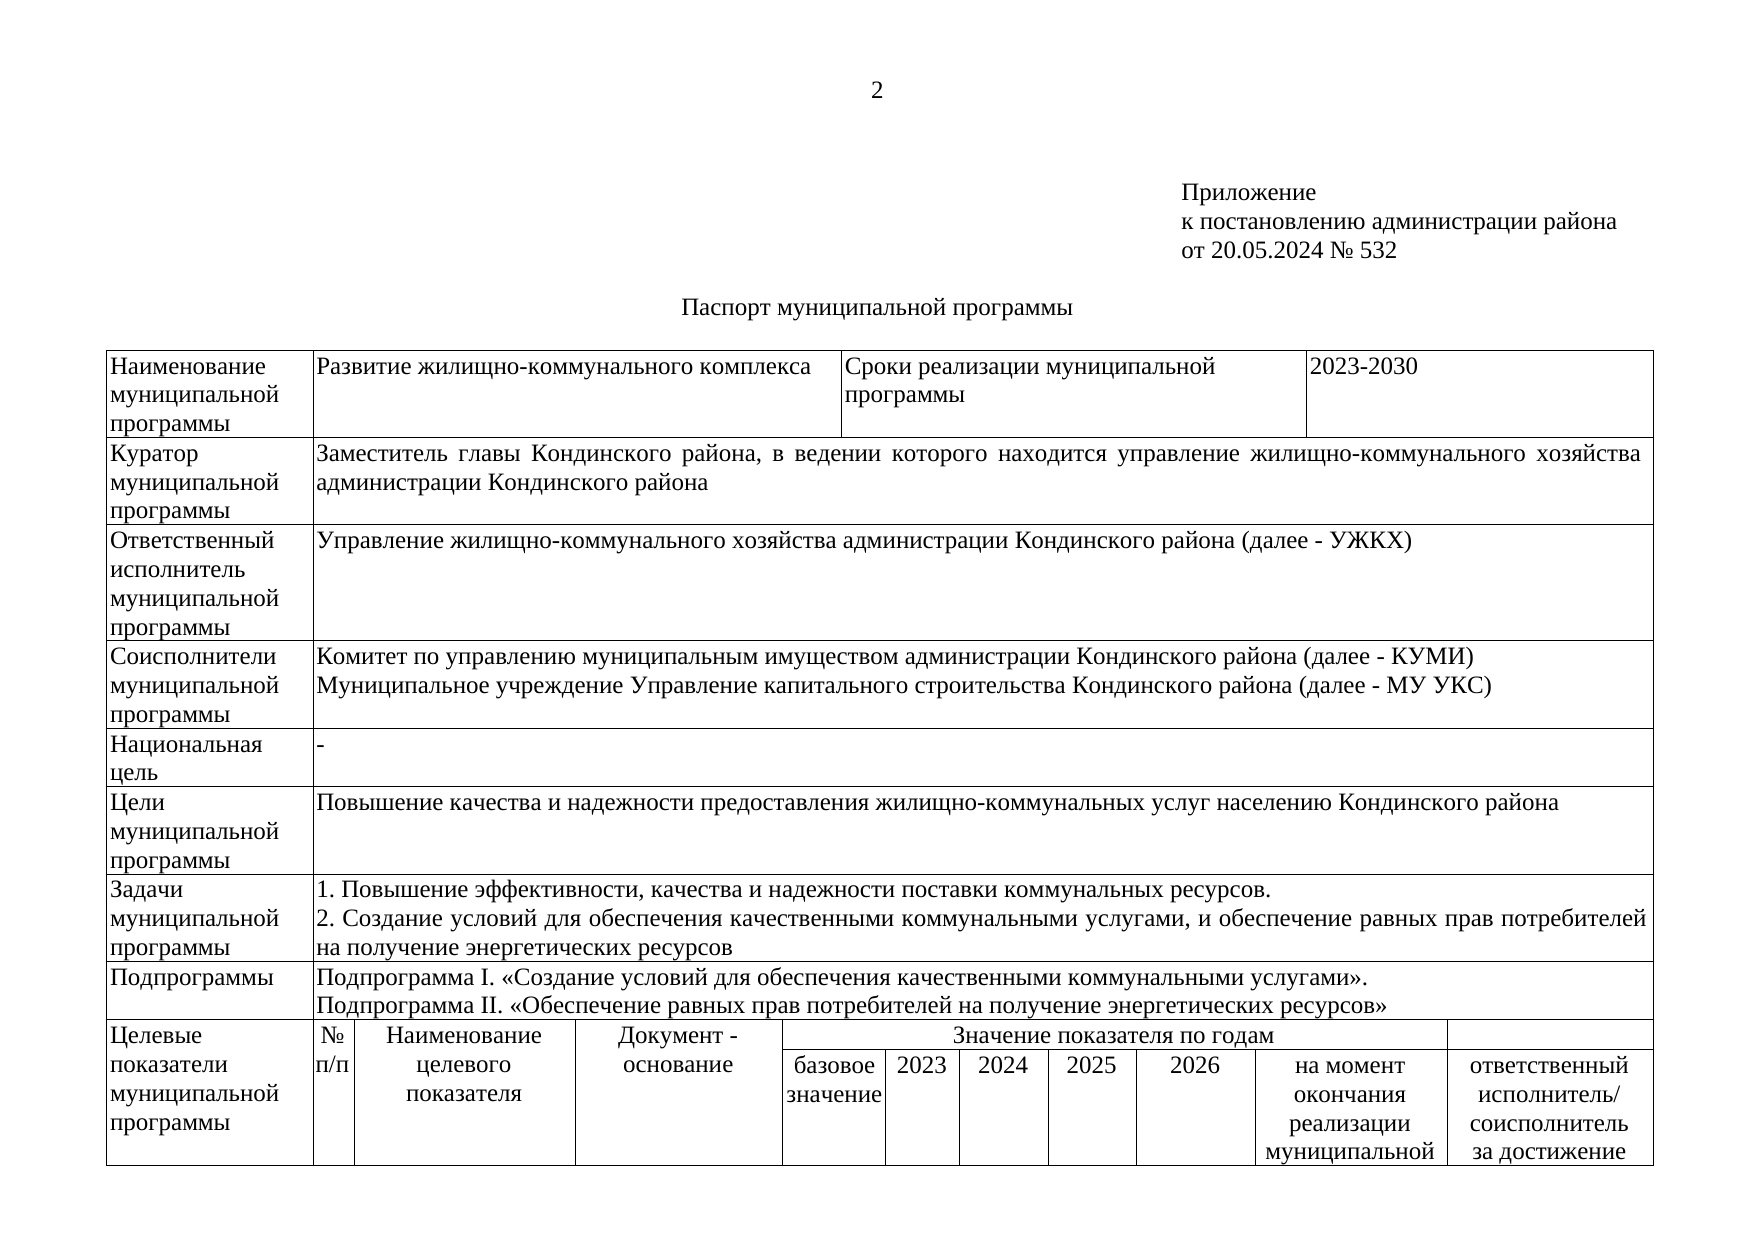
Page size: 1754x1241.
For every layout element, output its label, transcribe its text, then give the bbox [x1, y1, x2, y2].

table_cell 2025 [1049, 1050, 1136, 1165]
table_cell Повышение качества и надежности предоставления жилищно-коммунальных услуг населению Кондинского района [314, 787, 1653, 873]
table_cell Значение показателя по годам [783, 1020, 1447, 1049]
table_cell Подпрограммы [107, 962, 313, 1019]
table_cell Национальная цель [107, 729, 313, 786]
table_header Развитие жилищно-коммунального комплекса [314, 351, 841, 437]
table_cell № п/п [314, 1020, 354, 1165]
table_cell Управление жилищно-коммунального хозяйства администрации Кондинского района (далее - УЖКХ) [314, 525, 1653, 640]
text Паспорт муниципальной программы [118, 292, 1636, 321]
table_cell Целевые показатели муниципальной программы [107, 1020, 313, 1165]
table_cell 2026 [1137, 1050, 1255, 1165]
table_cell 1. Повышение эффективности, качества и надежности поставки коммунальных ресурсов. 2. Создание условий для обеспечения качественными коммунальными услугами, и обеспечение равных прав потребителей на получение энергетических ресурсов [314, 875, 1653, 961]
table_header Наименование муниципальной программы [107, 351, 313, 437]
table_cell Задачи муниципальной программы [107, 875, 313, 961]
table_cell Документ -основание [576, 1020, 782, 1165]
table_cell [1448, 1020, 1653, 1049]
table_cell Наименование целевого показателя [355, 1020, 575, 1165]
text Приложение [1181, 177, 1636, 206]
text к постановлению администрации района [1181, 206, 1636, 235]
table_header Сроки реализации муниципальной программы [842, 351, 1306, 437]
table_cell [1256, 1050, 1447, 1165]
table_cell Заместитель главы Кондинского района, в ведении которого находится управление жилищно-коммунального хозяйства администрации Кондинского района [314, 438, 1653, 524]
table_cell Подпрограмма I. «Создание условий для обеспечения качественными коммунальными услугами». Подпрограмма II. «Обеспечение равных прав потребителей на получение энергетических ресурсов» [314, 962, 1653, 1019]
text от 20.05.2024 № 532 [1181, 235, 1636, 263]
table_cell Ответственный исполнитель муниципальной программы [107, 525, 313, 640]
table_cell базовое значение [783, 1050, 885, 1165]
table_cell Соисполнители муниципальной программы [107, 641, 313, 728]
table_cell Цели муниципальной программы [107, 787, 313, 873]
table_cell Куратор муниципальной программы [107, 438, 313, 524]
table_header 2023-2030 [1307, 351, 1653, 437]
table_cell 2024 [960, 1050, 1048, 1165]
table_cell 2023 [886, 1050, 959, 1165]
table_cell - [314, 729, 1653, 786]
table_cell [1448, 1050, 1653, 1165]
table_cell Комитет по управлению муниципальным имуществом администрации Кондинского района (далее - КУМИ) Муниципальное учреждение Управление капитального строительства Кондинского района (далее - МУ УКС) [314, 641, 1653, 728]
